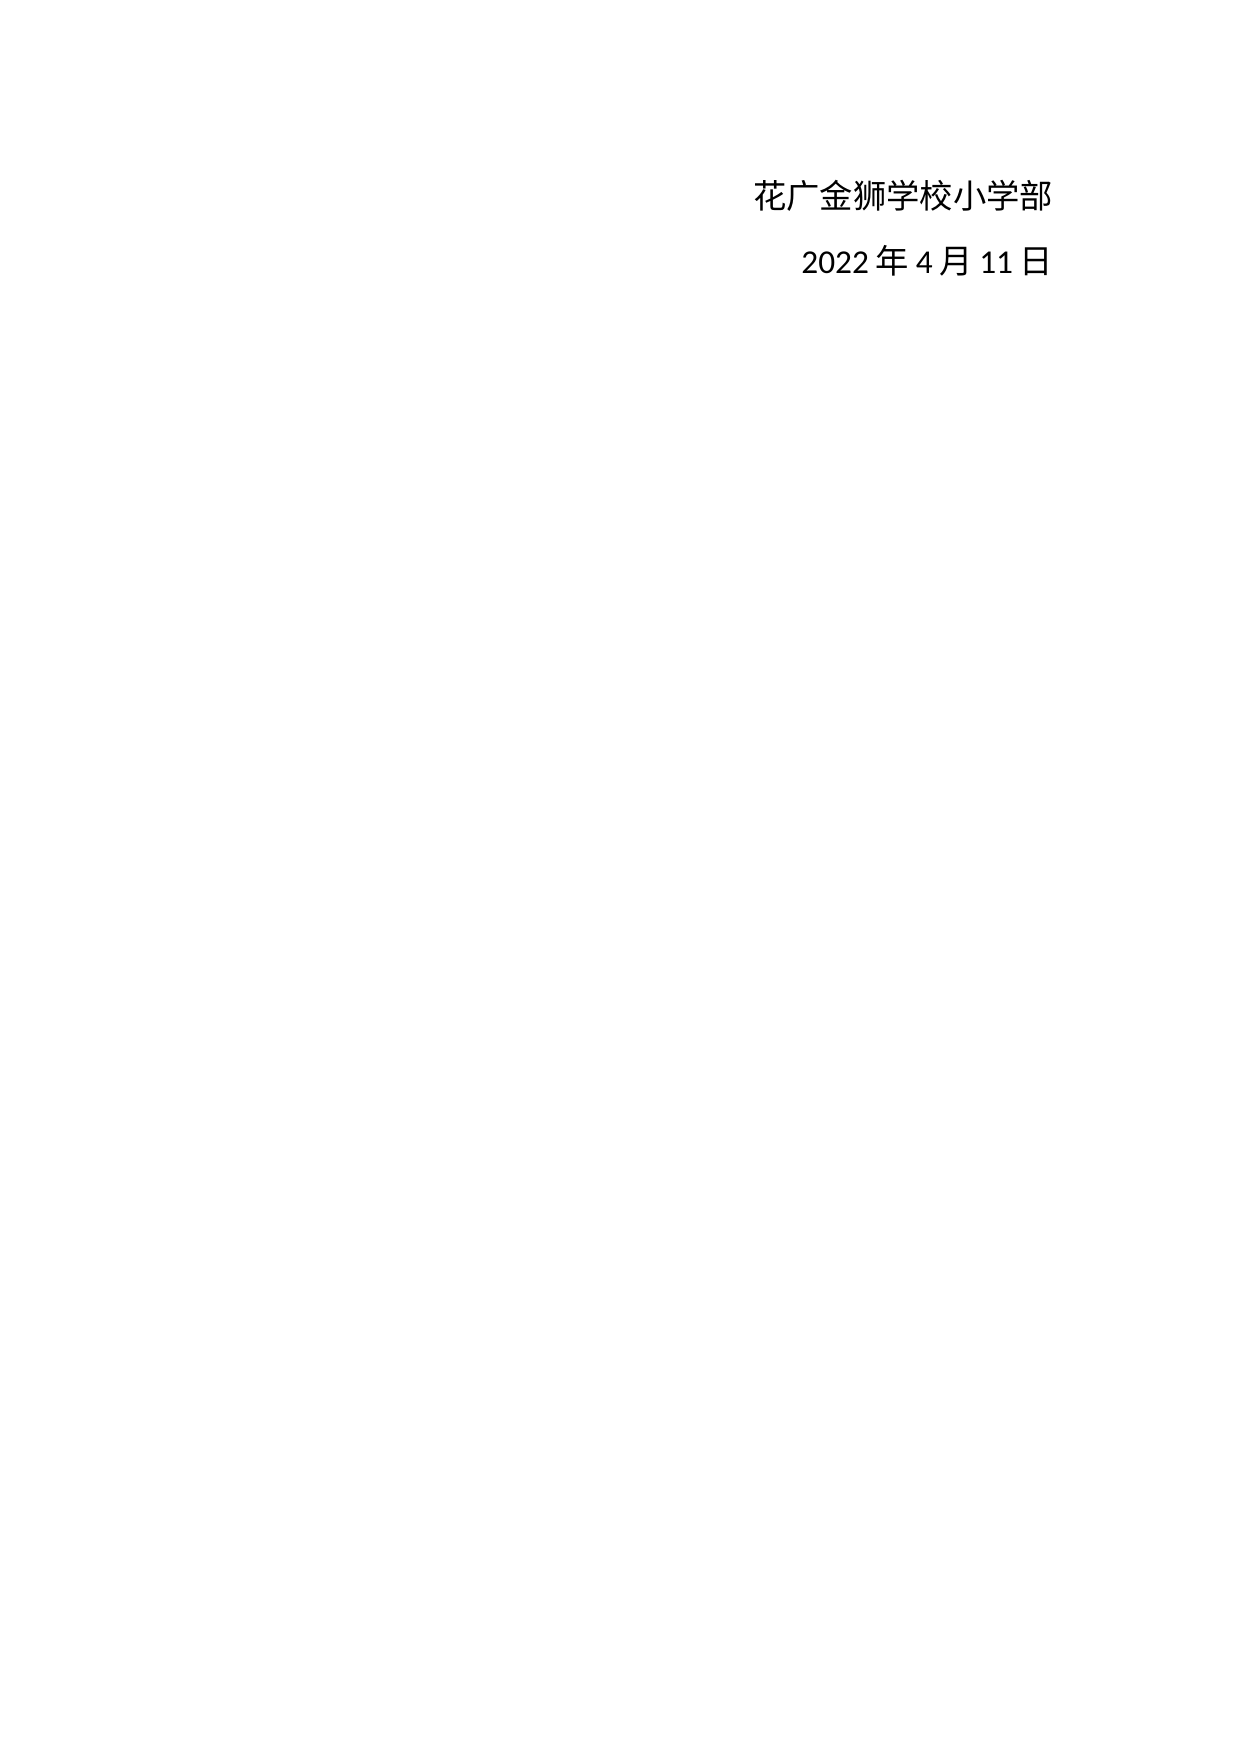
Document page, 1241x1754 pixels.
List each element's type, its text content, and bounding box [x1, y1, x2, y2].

text 花广金狮学校小学部 [187, 162, 1053, 227]
text 2022年4月11日 [187, 227, 1053, 292]
